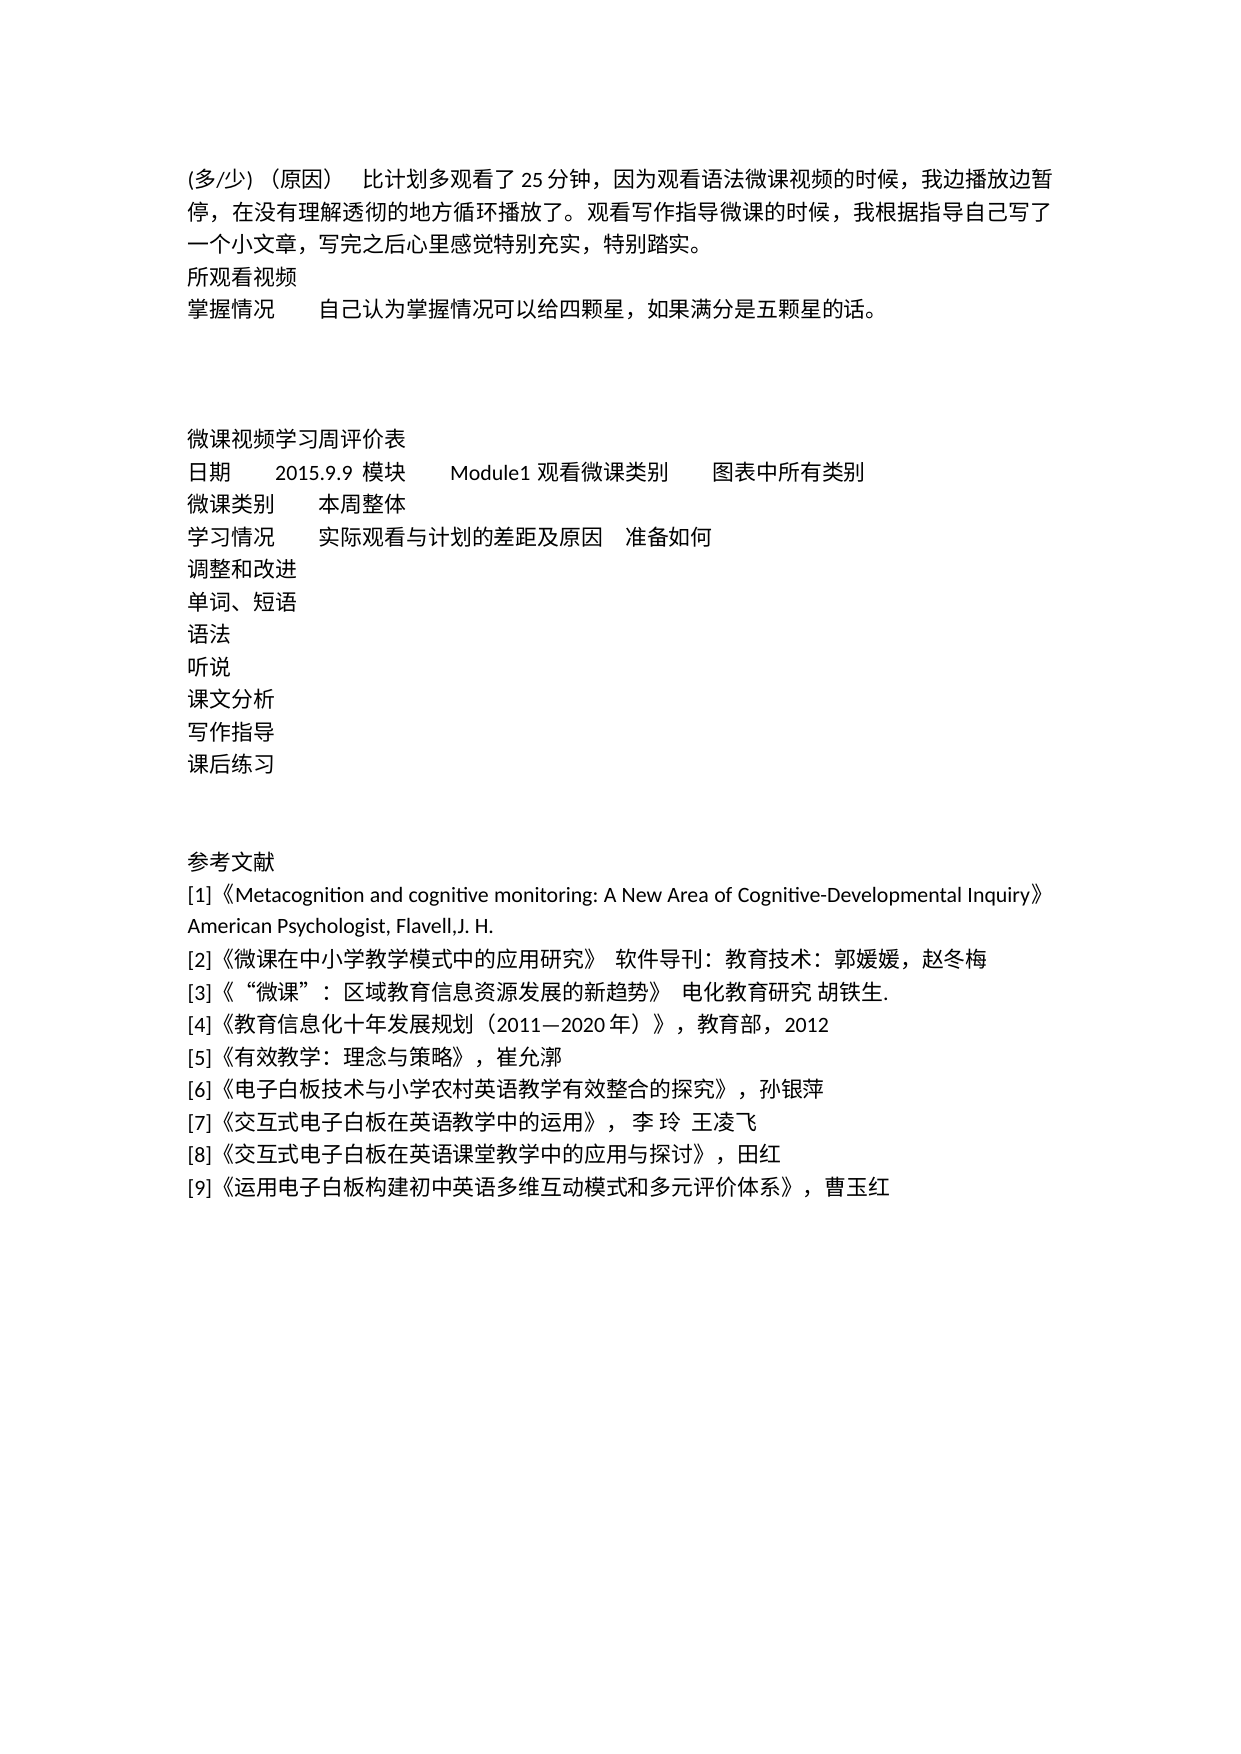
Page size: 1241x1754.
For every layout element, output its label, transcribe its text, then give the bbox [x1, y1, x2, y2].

text [4]《教育信息化十年发展规划（2011—2020年）》，教育部，2012 [187, 1007, 1053, 1039]
text 参考文献 [187, 844, 1053, 877]
text 课文分析 [187, 682, 1053, 714]
text [2]《微课在中小学教学模式中的应用研究》 软件导刊：教育技术：郭媛媛，赵冬梅 [187, 942, 1053, 974]
text [6]《电子白板技术与小学农村英语教学有效整合的探究》，孙银萍 [187, 1072, 1053, 1104]
text 掌握情况 自己认为掌握情况可以给四颗星，如果满分是五颗星的话。 [187, 292, 1053, 324]
text [5]《有效教学：理念与策略》，崔允漷 [187, 1039, 1053, 1072]
text 听说 [187, 649, 1053, 682]
text 日期 2015.9.9 模块 Module1 观看微课类别 图表中所有类别 [187, 454, 1053, 487]
text [8]《交互式电子白板在英语课堂教学中的应用与探讨》，田红 [187, 1137, 1053, 1169]
text 调整和改进 [187, 552, 1053, 584]
text [1]《Metacognition and cognitive monitoring: A New Area of Cognitive-Developmental Inquiry》 American Psychologist, Flavell,J. H. [187, 877, 1053, 942]
text [7]《交互式电子白板在英语教学中的运用》， 李 玲 王凌飞 [187, 1104, 1053, 1137]
text [9]《运用电子白板构建初中英语多维互动模式和多元评价体系》，曹玉红 [187, 1169, 1053, 1202]
text 微课视频学习周评价表 [187, 422, 1053, 454]
text 学习情况 实际观看与计划的差距及原因 准备如何 [187, 519, 1053, 552]
text 微课类别 本周整体 [187, 487, 1053, 519]
text 所观看视频 [187, 259, 1053, 292]
text (多/少) （原因） 比计划多观看了25分钟，因为观看语法微课视频的时候，我边播放边暂停，在没有理解透彻的地方循环播放了。观看写作指导微课的时候，我根据指导自己写了一个小文章，写完之后心里感觉特别充实，特别踏实。 [187, 162, 1053, 259]
text [3]《“微课”：区域教育信息资源发展的新趋势》 电化教育研究 胡铁生. [187, 974, 1053, 1007]
text 写作指导 [187, 714, 1053, 747]
text 语法 [187, 617, 1053, 649]
text 单词、短语 [187, 584, 1053, 617]
text 课后练习 [187, 747, 1053, 779]
